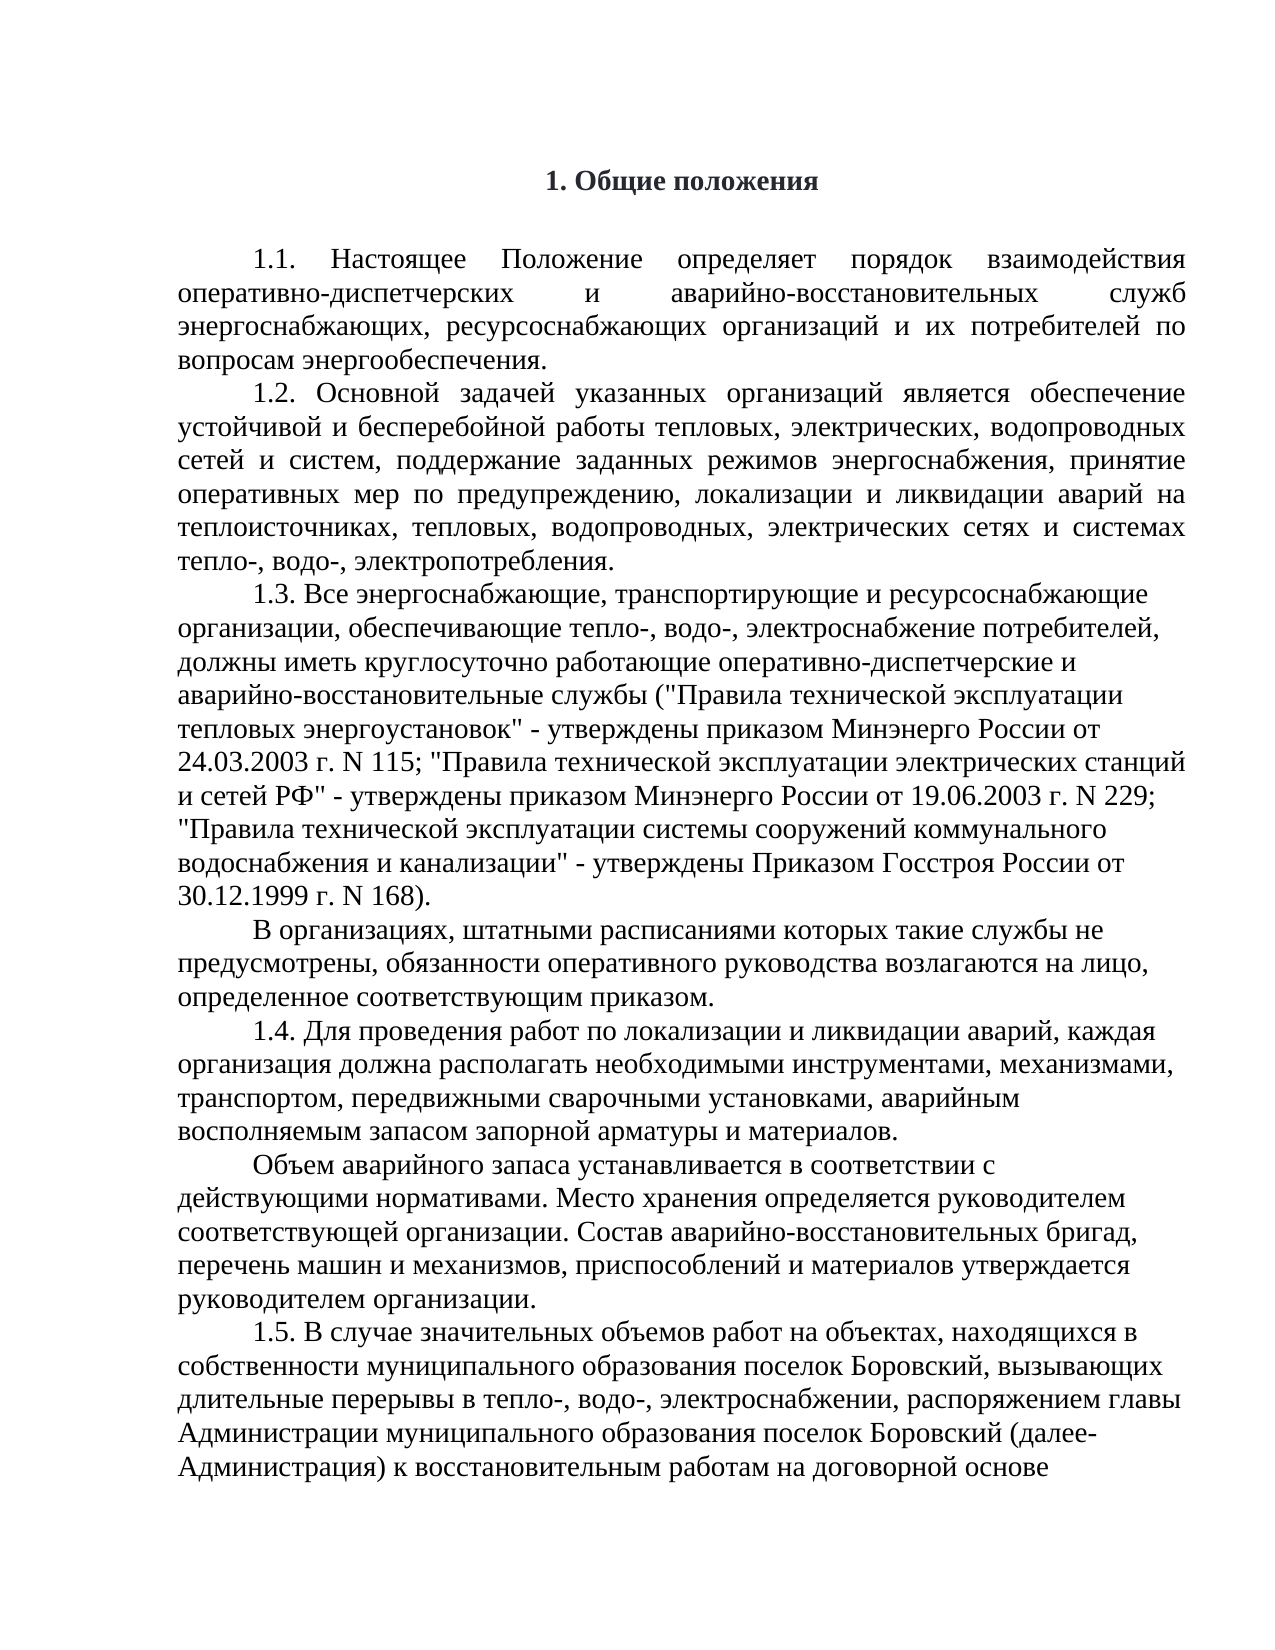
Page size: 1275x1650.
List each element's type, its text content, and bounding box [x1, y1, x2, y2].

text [177, 1314, 1186, 1482]
text 1.3. Все энергоснабжающие, транспортирующие и ресурсоснабжающие организации, обеспечивающие тепло-, водо-, электроснабжение потребителей, должны иметь круглосуточно работающие оперативно-диспетчерские и аварийно-восстановительные службы ("Правила технической эксплуатации тепловых энергоустановок" - утверждены приказом Минэнерго России от 24.03.2003 г. N 115; "Правила технической эксплуатации электрических станций и сетей РФ" - утверждены приказом Минэнерго России от 19.06.2003 г. N 229; "Правила технической эксплуатации системы сооружений коммунального водоснабжения и канализации" - утверждены Приказом Госстроя России от 30.12.1999 г. N 168). [177, 577, 1186, 912]
text 1.4. Для проведения работ по локализации и ликвидации аварий, каждая организация должна располагать необходимыми инструментами, механизмами, транспортом, передвижными сварочными установками, аварийным восполняемым запасом запорной арматуры и материалов. [177, 1013, 1186, 1147]
text 1.1. Настоящее Положение определяет порядок взаимодействия оперативно-диспетчерских и аварийно-восстановительных служб энергоснабжающих, ресурсоснабжающих организаций и их потребителей по вопросам энергообеспечения. [177, 241, 1186, 375]
text 1.2. Основной задачей указанных организаций является обеспечение устойчивой и бесперебойной работы тепловых, электрических, водопроводных сетей и систем, поддержание заданных режимов энергоснабжения, принятие оперативных мер по предупреждению, локализации и ликвидации аварий на теплоисточниках, тепловых, водопроводных, электрических сетях и системах тепло-, водо-, электропотребления. [177, 375, 1186, 577]
text В организациях, штатными расписаниями которых такие службы не предусмотрены, обязанности оперативного руководства возлагаются на лицо, определенное соответствующим приказом. [177, 912, 1186, 1013]
text Объем аварийного запаса устанавливается в соответствии с действующими нормативами. Место хранения определяется руководителем соответствующей организации. Состав аварийно-восстановительных бригад, перечень машин и механизмов, приспособлений и материалов утверждается руководителем организации. [177, 1147, 1186, 1314]
text 1. Общие положения [177, 163, 1186, 196]
